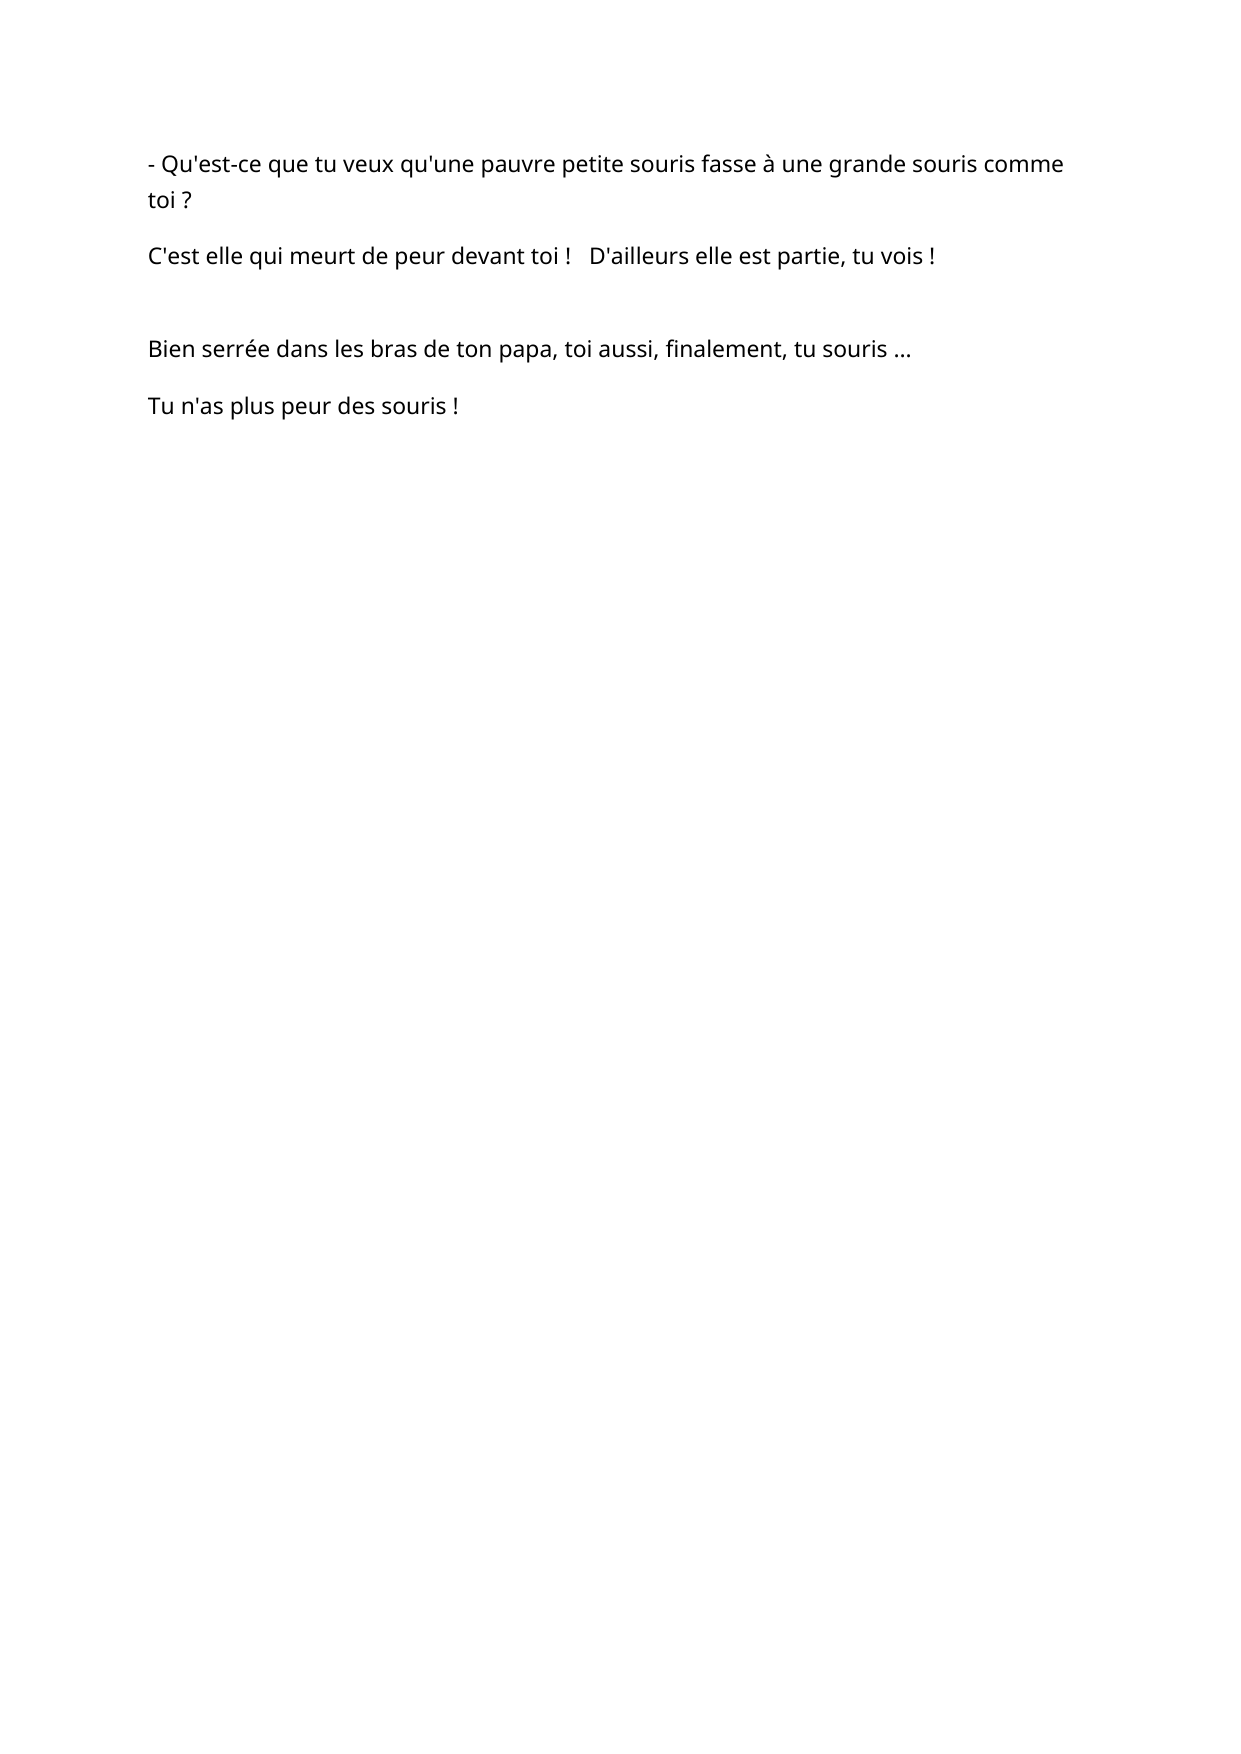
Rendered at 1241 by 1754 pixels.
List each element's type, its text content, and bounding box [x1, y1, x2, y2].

text C'est elle qui meurt de peur devant toi ! D'ailleurs elle est partie, tu vois ! [148, 240, 1093, 272]
text Bien serrée dans les bras de ton papa, toi aussi, finalement, tu souris … [148, 297, 1093, 364]
text Tu n'as plus peur des souris ! [148, 390, 1093, 421]
text - Qu'est-ce que tu veux qu'une pauvre petite souris fasse à une grande souris comme toi ? [148, 148, 1093, 215]
